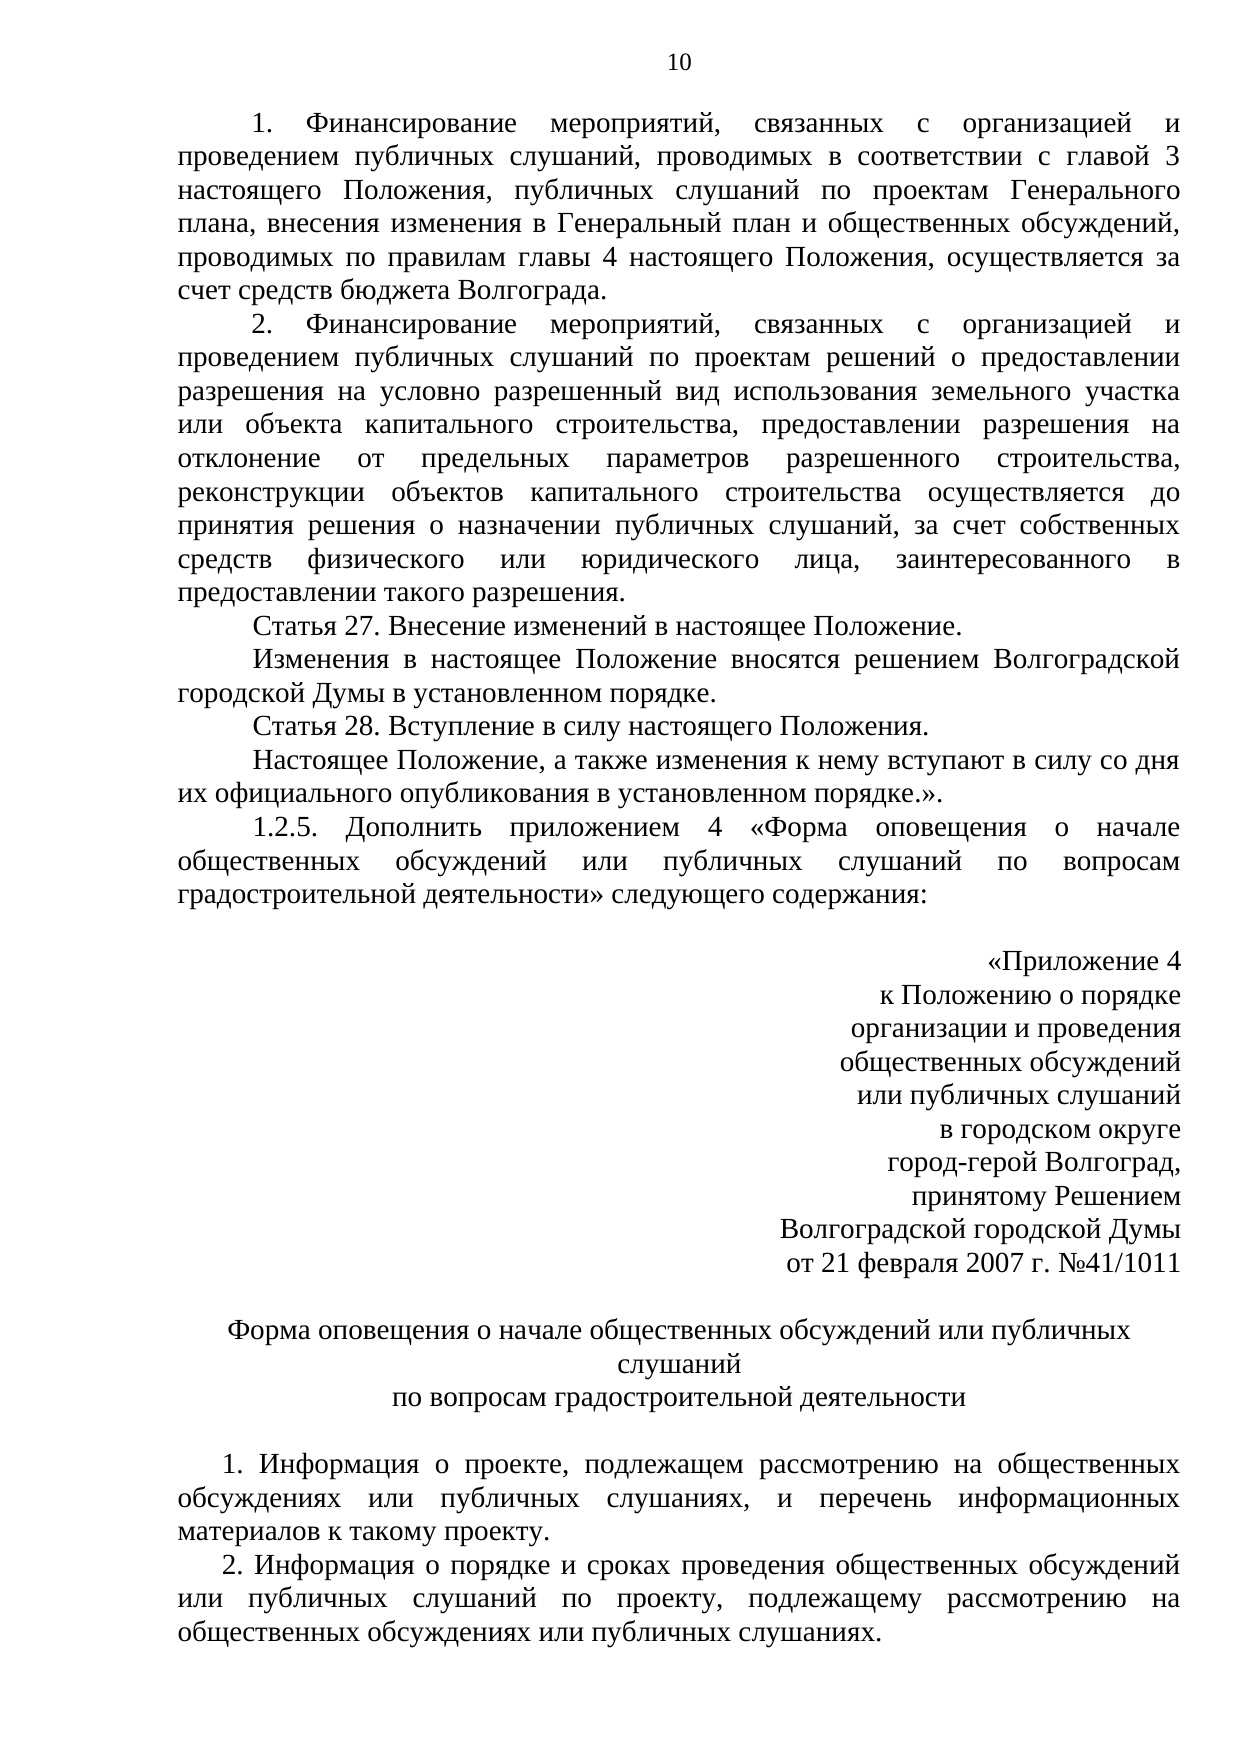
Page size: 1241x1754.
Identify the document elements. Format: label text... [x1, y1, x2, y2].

text в городском округе [177, 1111, 1181, 1144]
text город-герой Волгоград, [177, 1144, 1181, 1178]
text «Приложение 4 [177, 943, 1181, 977]
text Изменения в настоящее Положение вносятся решением Волгоградской городской Думы в установленном порядке. [177, 641, 1181, 708]
text к Положению о порядке [177, 977, 1181, 1010]
text от 21 февраля 2007 г. №41/1011 [177, 1245, 1181, 1279]
text Форма оповещения о начале общественных обсуждений или публичных слушаний [177, 1312, 1181, 1379]
text организации и проведения [177, 1010, 1181, 1044]
text общественных обсуждений [177, 1044, 1181, 1077]
text по вопросам градостроительной деятельности [177, 1379, 1181, 1413]
text Волгоградской городской Думы [177, 1212, 1181, 1245]
text принятому Решением [177, 1178, 1181, 1212]
text Настоящее Положение, а также изменения к нему вступают в силу со дня их официального опубликования в установленном порядке.». [177, 742, 1181, 809]
text 2. Финансирование мероприятий, связанных с организацией и проведением публичных слушаний по проектам решений о предоставлении разрешения на условно разрешенный вид использования земельного участка или объекта капитального строительства, предоставлении разрешения на отклонение от предельных параметров разрешенного строительства, реконструкции объектов капитального строительства осуществляется до принятия решения о назначении публичных слушаний, за счет собственных средств физического или юридического лица, заинтересованного в предоставлении такого разрешения. [177, 306, 1181, 608]
text 1.2.5. Дополнить приложением 4 «Форма оповещения о начале общественных обсуждений или публичных слушаний по вопросам градостроительной деятельности» следующего содержания: [177, 809, 1181, 910]
text 1. Информация о проекте, подлежащем рассмотрению на общественных обсуждениях или публичных слушаниях, и перечень информационных материалов к такому проекту. [177, 1446, 1181, 1547]
text Статья 28. Вступление в силу настоящего Положения. [177, 708, 1181, 742]
text 1. Финансирование мероприятий, связанных с организацией и проведением публичных слушаний, проводимых в соответствии с главой 3 настоящего Положения, публичных слушаний по проектам Генерального плана, внесения изменения в Генеральный план и общественных обсуждений, проводимых по правилам главы 4 настоящего Положения, осуществляется за счет средств бюджета Волгограда. [177, 105, 1181, 306]
text Статья 27. Внесение изменений в настоящее Положение. [177, 608, 1181, 641]
text или публичных слушаний [177, 1077, 1181, 1111]
text 2. Информация о порядке и сроках проведения общественных обсуждений или публичных слушаний по проекту, подлежащему рассмотрению на общественных обсуждениях или публичных слушаниях. [177, 1547, 1181, 1648]
